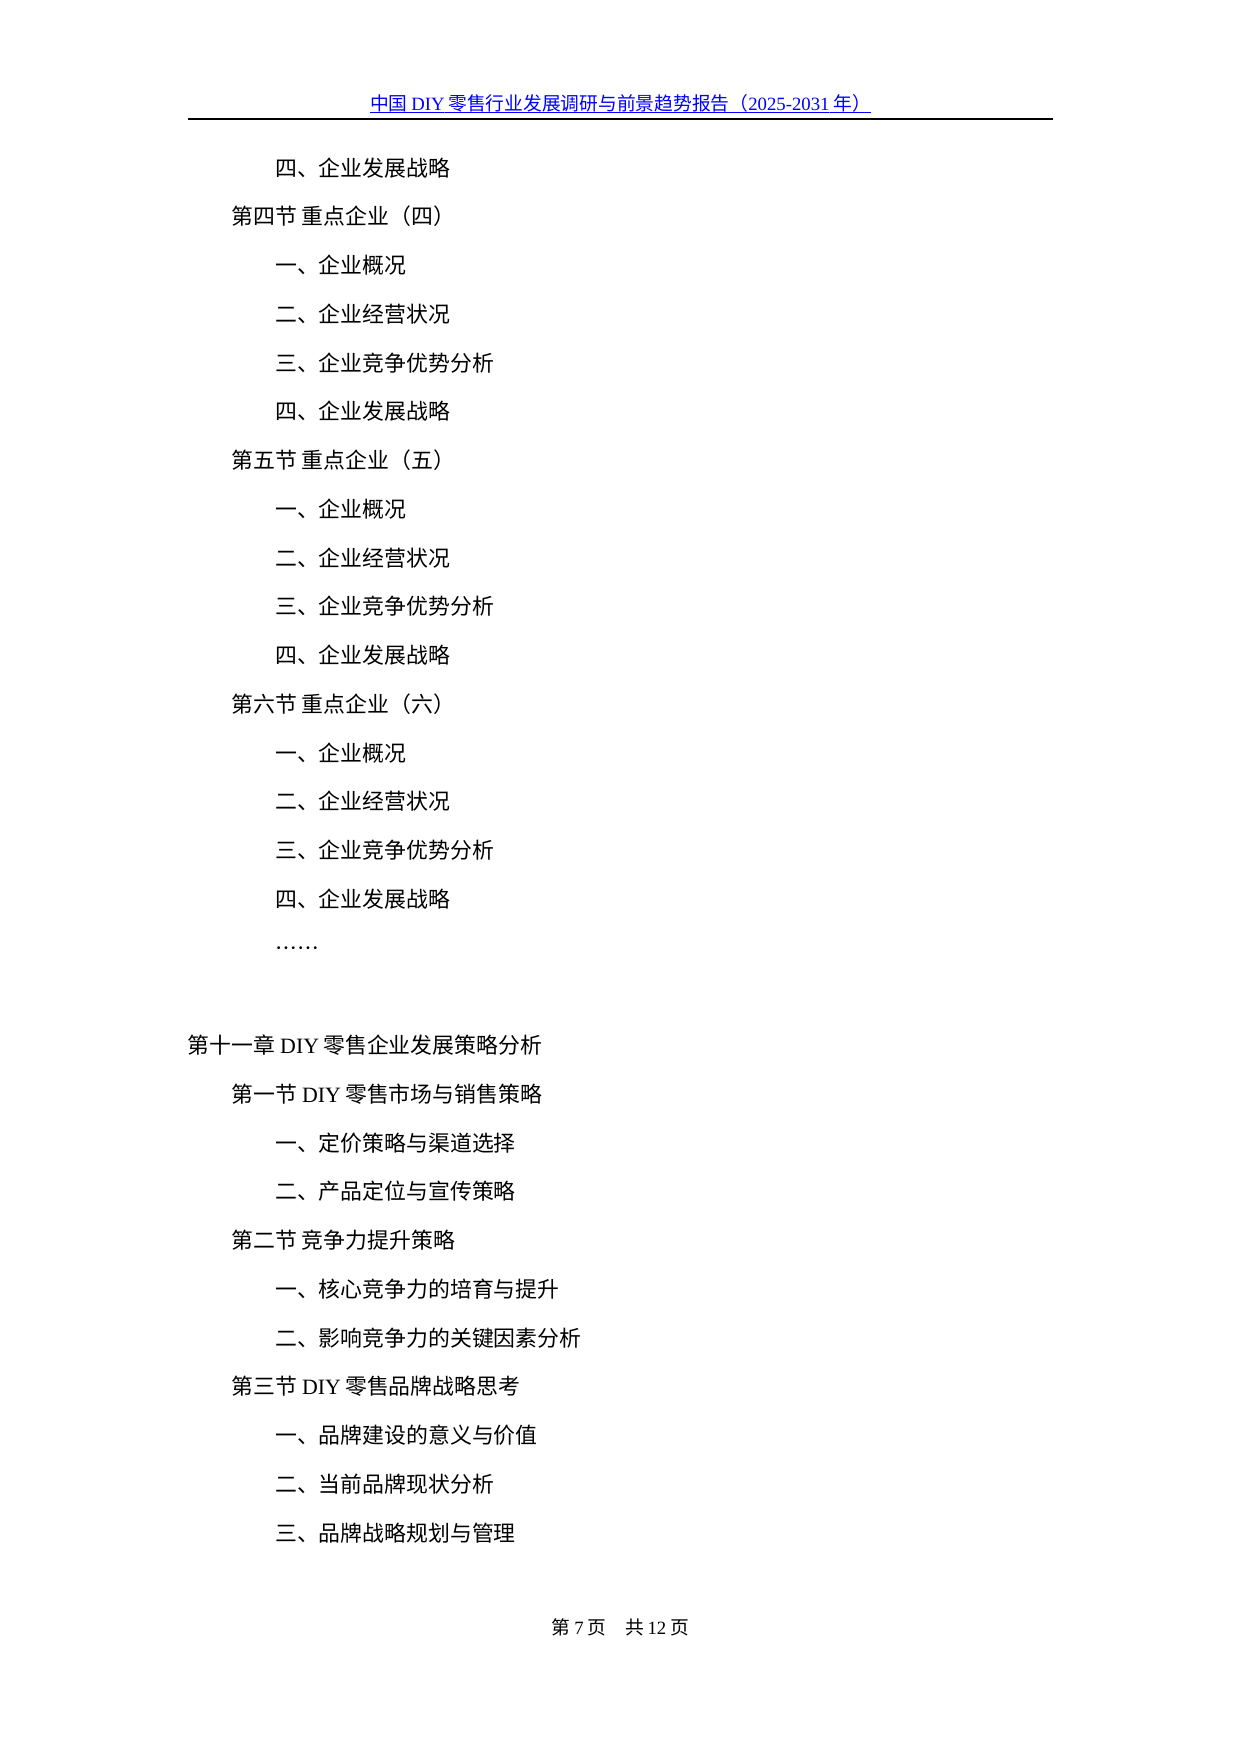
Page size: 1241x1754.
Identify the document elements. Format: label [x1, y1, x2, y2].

text [187, 150, 1053, 1548]
